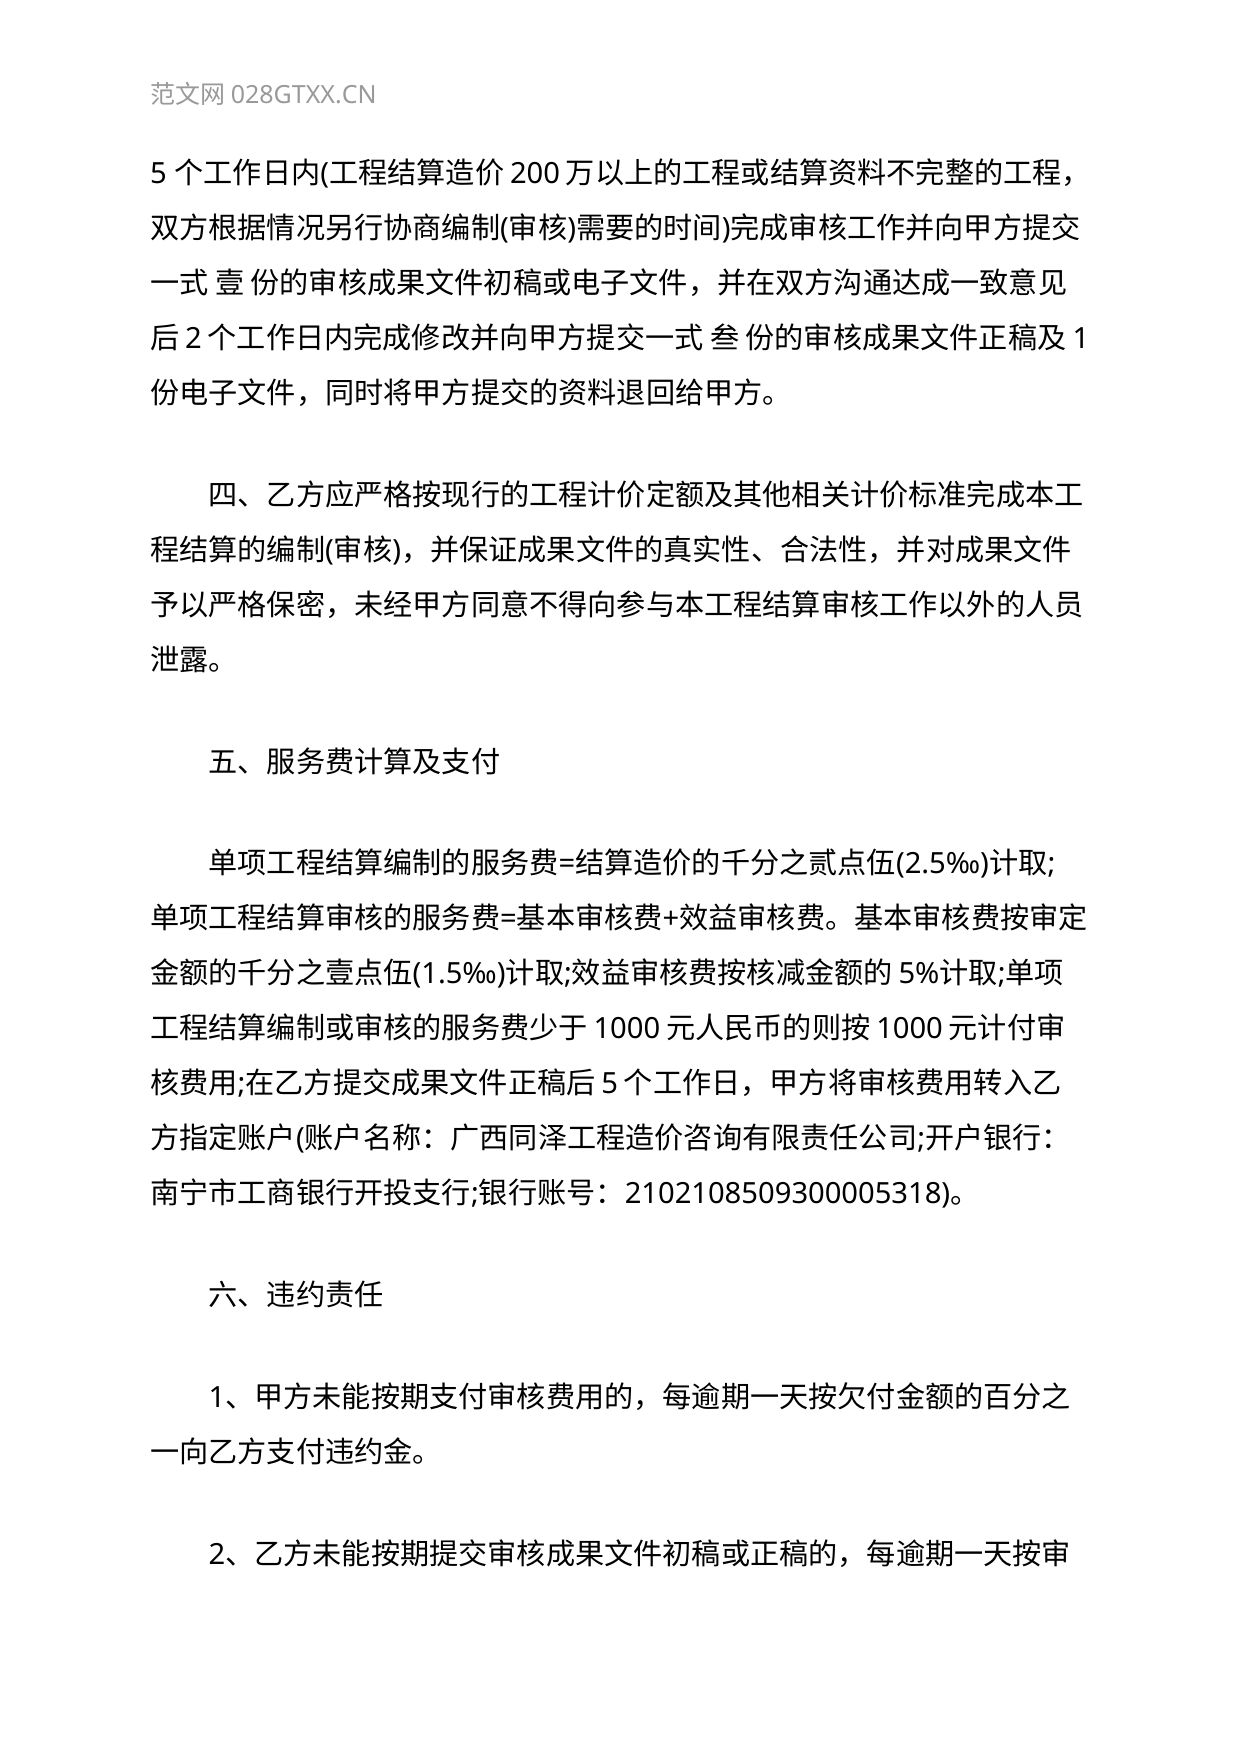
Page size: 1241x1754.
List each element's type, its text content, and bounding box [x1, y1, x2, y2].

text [150, 1531, 1090, 1573]
text 单项工程结算编制的服务费=结算造价的千分之贰点伍(2.5‰)计取; 单项工程结算审核的服务费=基本审核费+效益审核费。基本审核费按审定金额的千分之壹点伍(1.5‰)计取;效益审核费按核减金额的5%计取;单项工程结算编制或审核的服务费少于1000元人民币的则按1000元计付审核费用;在乙方提交成果文件正稿后5个工作日，甲方将审核费用转入乙方指定账户(账户名称：广西同泽工程造价咨询有限责任公司;开户银行：南宁市工商银行开投支行;银行账号：2102108509300005318)。 [150, 840, 1090, 1212]
text 六、违约责任 [150, 1272, 1090, 1314]
text 五、服务费计算及支付 [150, 738, 1090, 781]
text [150, 150, 1090, 412]
text 四、乙方应严格按现行的工程计价定额及其他相关计价标准完成本工程结算的编制(审核)，并保证成果文件的真实性、合法性，并对成果文件予以严格保密，未经甲方同意不得向参与本工程结算审核工作以外的人员泄露。 [150, 472, 1090, 679]
text 1、甲方未能按期支付审核费用的，每逾期一天按欠付金额的百分之一向乙方支付违约金。 [150, 1374, 1090, 1471]
